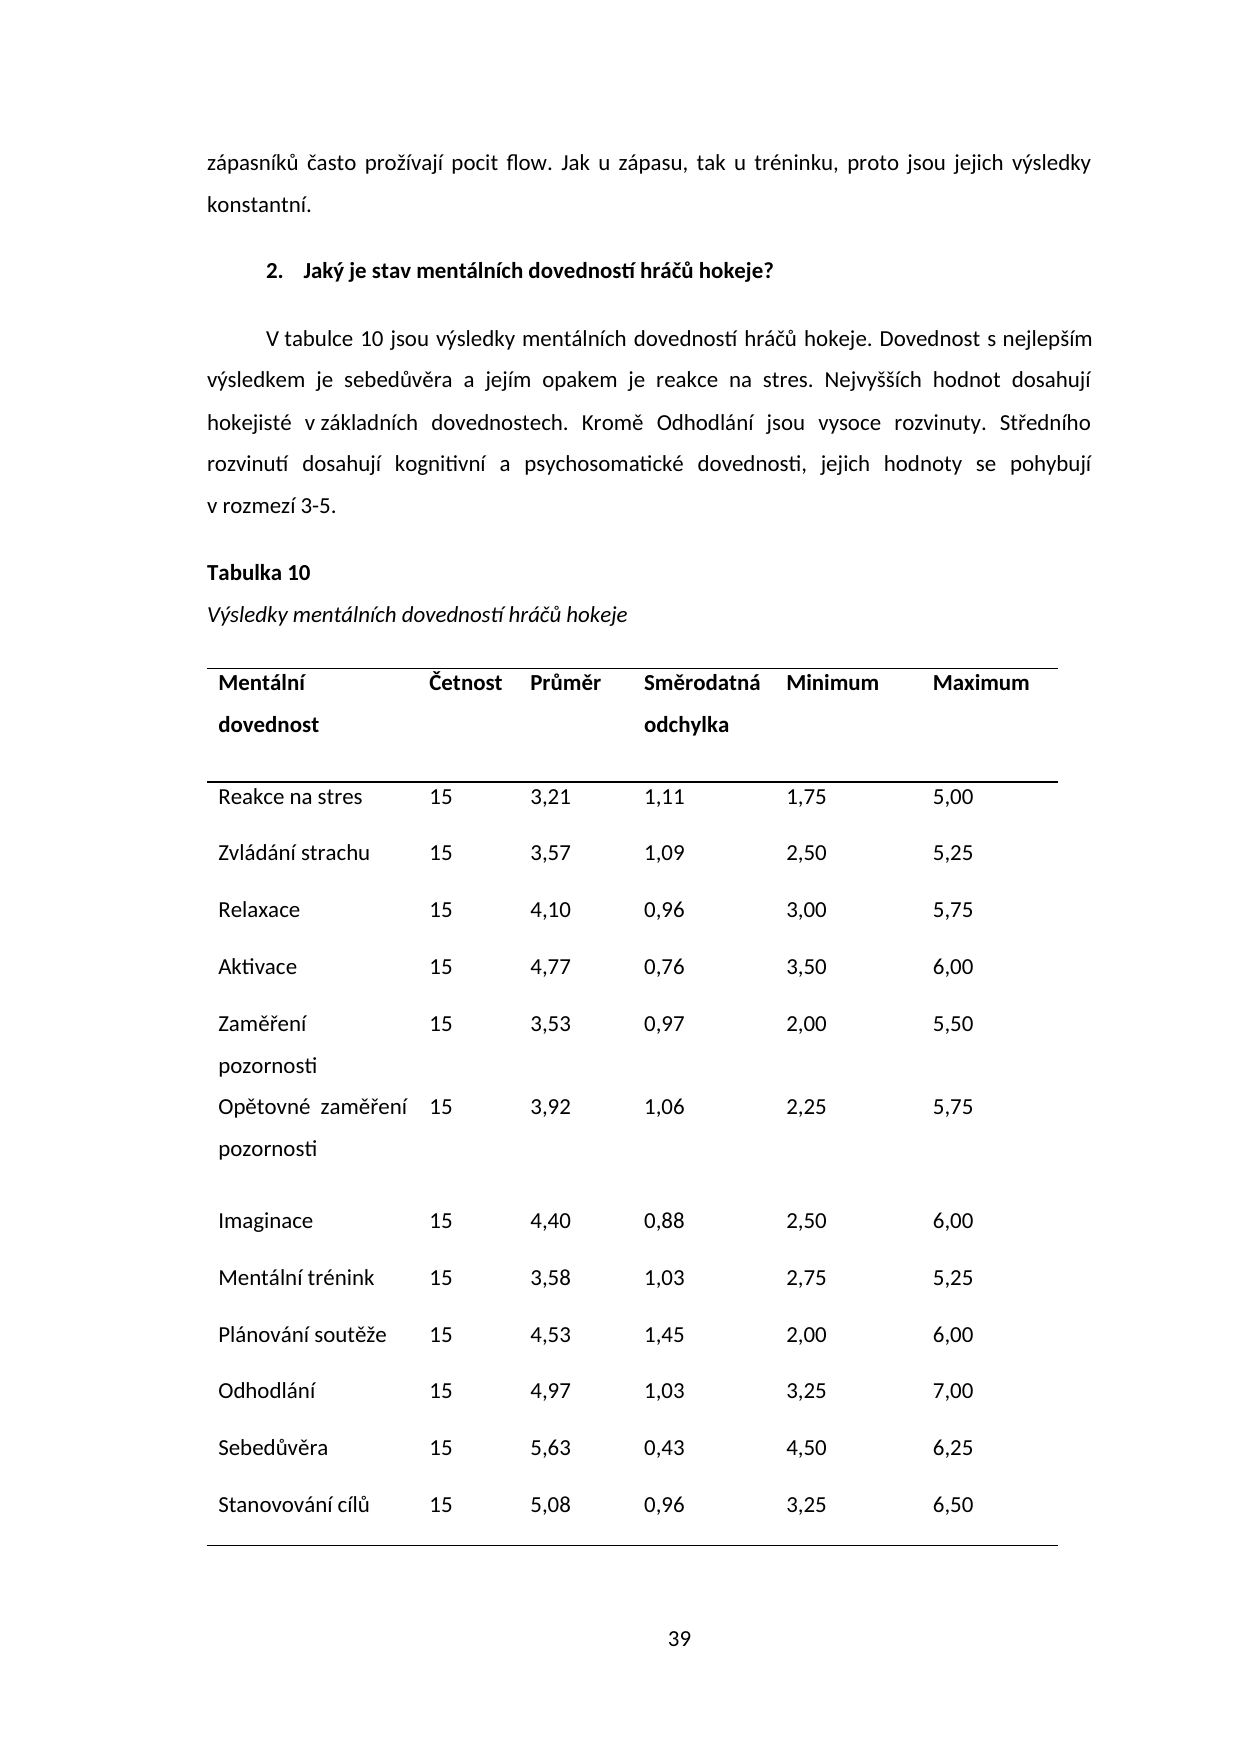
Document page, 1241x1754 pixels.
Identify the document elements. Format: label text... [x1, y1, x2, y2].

table_cell 2,75 [775, 1263, 921, 1320]
table_cell 0,76 [633, 952, 775, 1009]
table_cell 3,53 [519, 1009, 633, 1092]
list Jaký je stav mentálních dovedností hráčů hokeje? [266, 257, 1092, 285]
table_cell 15 [418, 1320, 519, 1377]
table_cell 15 [418, 1434, 519, 1490]
table_cell 5,63 [519, 1434, 633, 1490]
table_cell 1,45 [633, 1320, 775, 1377]
table_cell 1,03 [633, 1377, 775, 1433]
table_cell 6,00 [921, 1320, 1058, 1377]
table_cell 0,97 [633, 1009, 775, 1092]
table_cell Stanovování cílů [207, 1490, 418, 1545]
table_header Minimum [775, 669, 921, 781]
table_cell Imaginace [207, 1206, 418, 1263]
table_cell 7,00 [921, 1377, 1058, 1433]
table_cell 4,77 [519, 952, 633, 1009]
table_cell Relaxace [207, 895, 418, 952]
table_cell 1,75 [775, 783, 921, 838]
table_cell 6,25 [921, 1434, 1058, 1490]
table_cell 4,53 [519, 1320, 633, 1377]
table_cell 6,50 [921, 1490, 1058, 1545]
table_cell 15 [418, 1206, 519, 1263]
table_cell 15 [418, 1490, 519, 1545]
table_cell Plánování soutěže [207, 1320, 418, 1377]
table_cell Zvládání strachu [207, 838, 418, 895]
table_header Směrodatná odchylka [633, 669, 775, 781]
table_cell 3,92 [519, 1092, 633, 1206]
table_cell Reakce na stres [207, 783, 418, 838]
table_cell 3,00 [775, 895, 921, 952]
table_cell 5,00 [921, 783, 1058, 838]
text V tabulce 10 jsou výsledky mentálních dovedností hráčů hokeje. Dovednost s nejlepším výsledkem je sebedůvěra a jejím opakem je reakce na stres. Nejvyšších hodnot dosahují hokejisté v základních dovednostech. Kromě Odhodlání jsou vysoce rozvinuty. Středního rozvinutí dosahují kognitivní a psychosomatické dovednosti, jejich hodnoty se pohybují v rozmezí 3-5. [207, 324, 1092, 519]
table_cell Odhodlání [207, 1377, 418, 1433]
table_cell 15 [418, 1377, 519, 1433]
table_header Průměr [519, 669, 633, 781]
table_cell 15 [418, 838, 519, 895]
table_cell 2,50 [775, 1206, 921, 1263]
table_header Mentální dovednost [207, 669, 418, 781]
table_cell 0,88 [633, 1206, 775, 1263]
table_cell 4,97 [519, 1377, 633, 1433]
table_cell 15 [418, 895, 519, 952]
table_cell Zaměření pozornosti [207, 1009, 418, 1092]
table_cell 15 [418, 1009, 519, 1092]
table_cell 15 [418, 783, 519, 838]
table_cell 1,06 [633, 1092, 775, 1206]
table_cell 5,08 [519, 1490, 633, 1545]
table_cell 5,25 [921, 1263, 1058, 1320]
table_cell 5,75 [921, 895, 1058, 952]
table_cell 0,96 [633, 895, 775, 952]
table_cell 4,50 [775, 1434, 921, 1490]
table_cell 2,00 [775, 1320, 921, 1377]
table_cell 15 [418, 1263, 519, 1320]
table_cell 3,57 [519, 838, 633, 895]
table_cell 4,10 [519, 895, 633, 952]
table_cell Aktivace [207, 952, 418, 1009]
table_cell 15 [418, 952, 519, 1009]
table_cell 4,40 [519, 1206, 633, 1263]
table_cell Sebedůvěra [207, 1434, 418, 1490]
table_cell 2,25 [775, 1092, 921, 1206]
table_cell 6,00 [921, 1206, 1058, 1263]
table_cell 3,21 [519, 783, 633, 838]
table_cell 0,43 [633, 1434, 775, 1490]
table_cell Opětovné zaměření pozornosti [207, 1092, 418, 1206]
table_header Četnost [418, 669, 519, 781]
text Tabulka 10 [207, 558, 1092, 587]
table_cell 1,11 [633, 783, 775, 838]
table_cell 15 [418, 1092, 519, 1206]
table_cell 1,03 [633, 1263, 775, 1320]
table_cell 2,50 [775, 838, 921, 895]
table_cell 3,50 [775, 952, 921, 1009]
table_cell 3,25 [775, 1377, 921, 1433]
table_header Maximum [921, 669, 1058, 781]
table_cell 0,96 [633, 1490, 775, 1545]
table_cell Mentální trénink [207, 1263, 418, 1320]
table_cell 1,09 [633, 838, 775, 895]
table_cell 6,00 [921, 952, 1058, 1009]
table_cell 2,00 [775, 1009, 921, 1092]
text Výsledky mentálních dovedností hráčů hokeje [207, 601, 1092, 628]
table_cell 5,50 [921, 1009, 1058, 1092]
table_cell 3,25 [775, 1490, 921, 1545]
table_cell 3,58 [519, 1263, 633, 1320]
table_cell 5,25 [921, 838, 1058, 895]
table_cell 5,75 [921, 1092, 1058, 1206]
